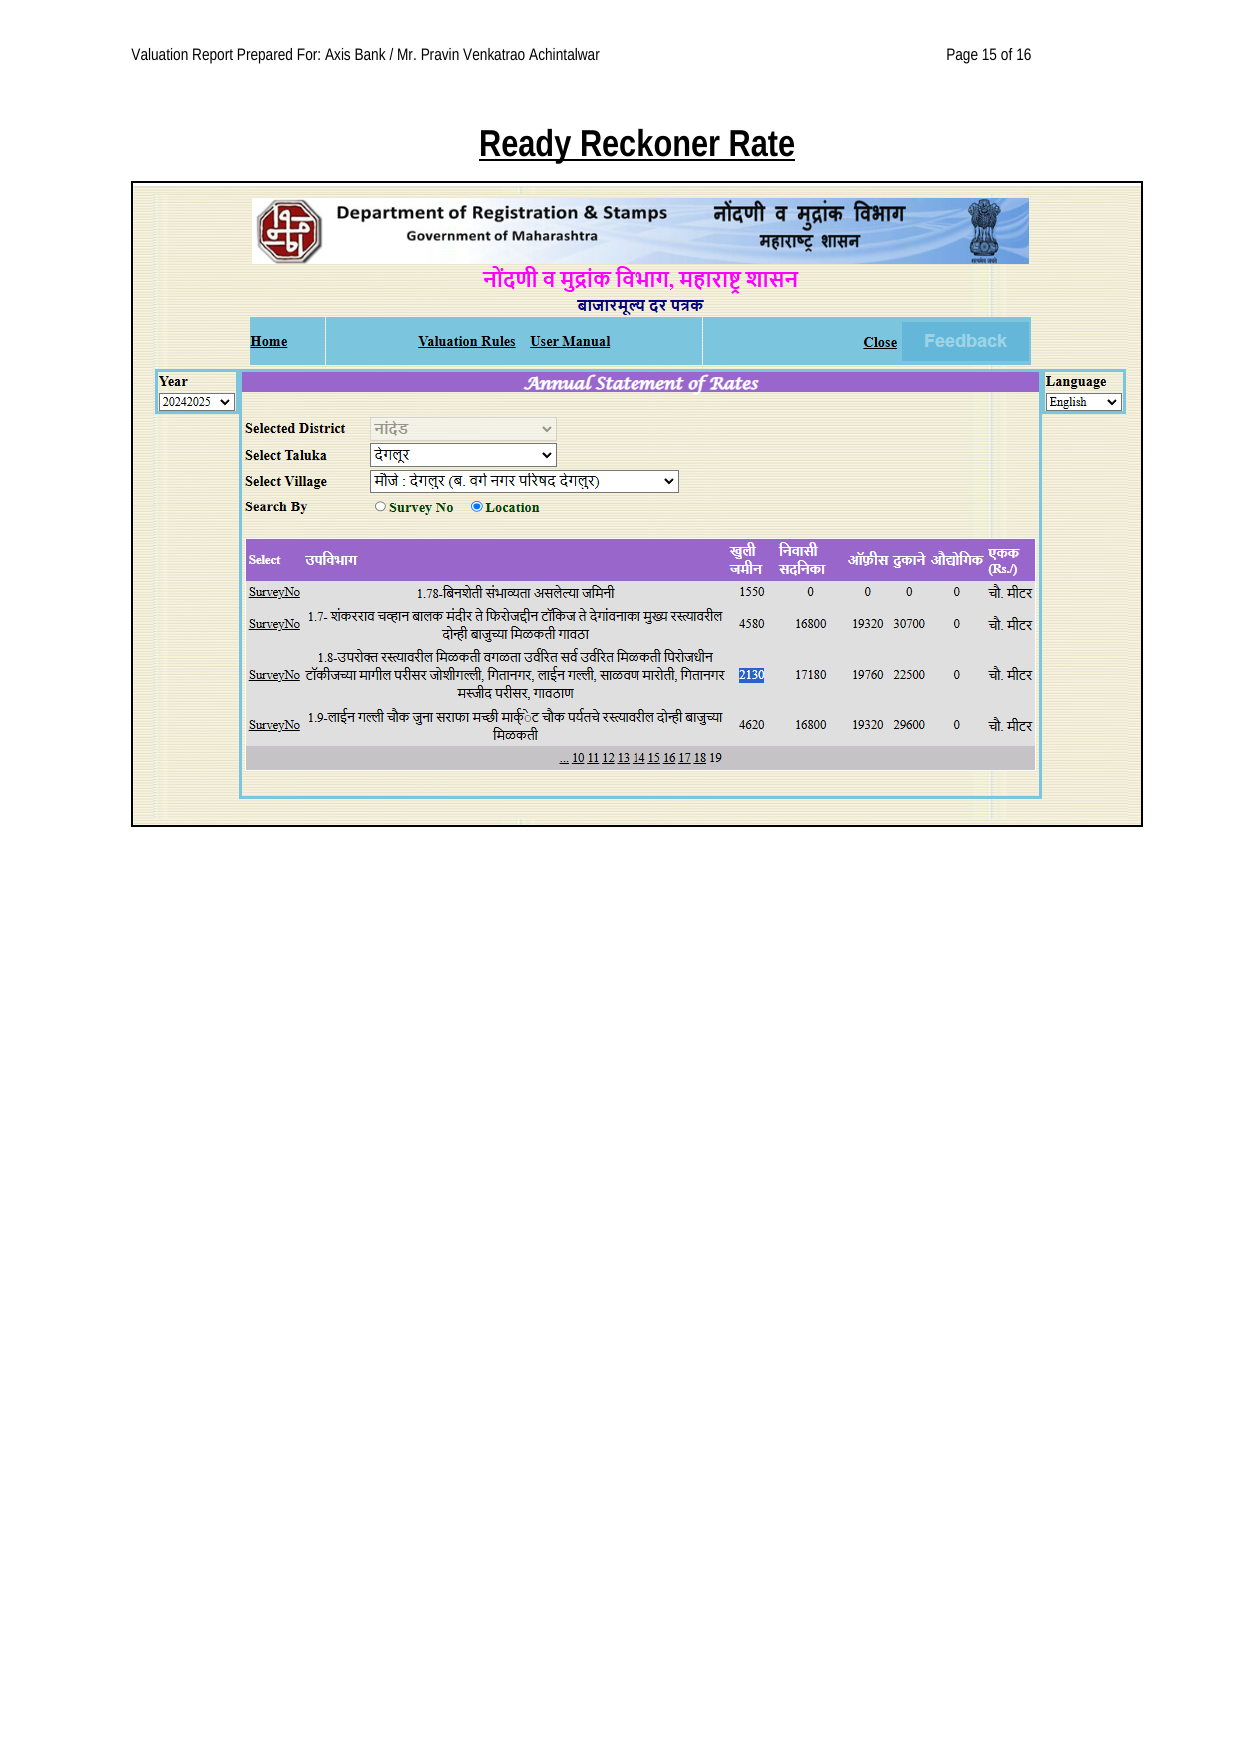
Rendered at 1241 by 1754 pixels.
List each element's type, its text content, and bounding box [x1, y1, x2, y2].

text Ready Reckoner Rate [131, 122, 1143, 165]
picture [133, 183, 1141, 825]
